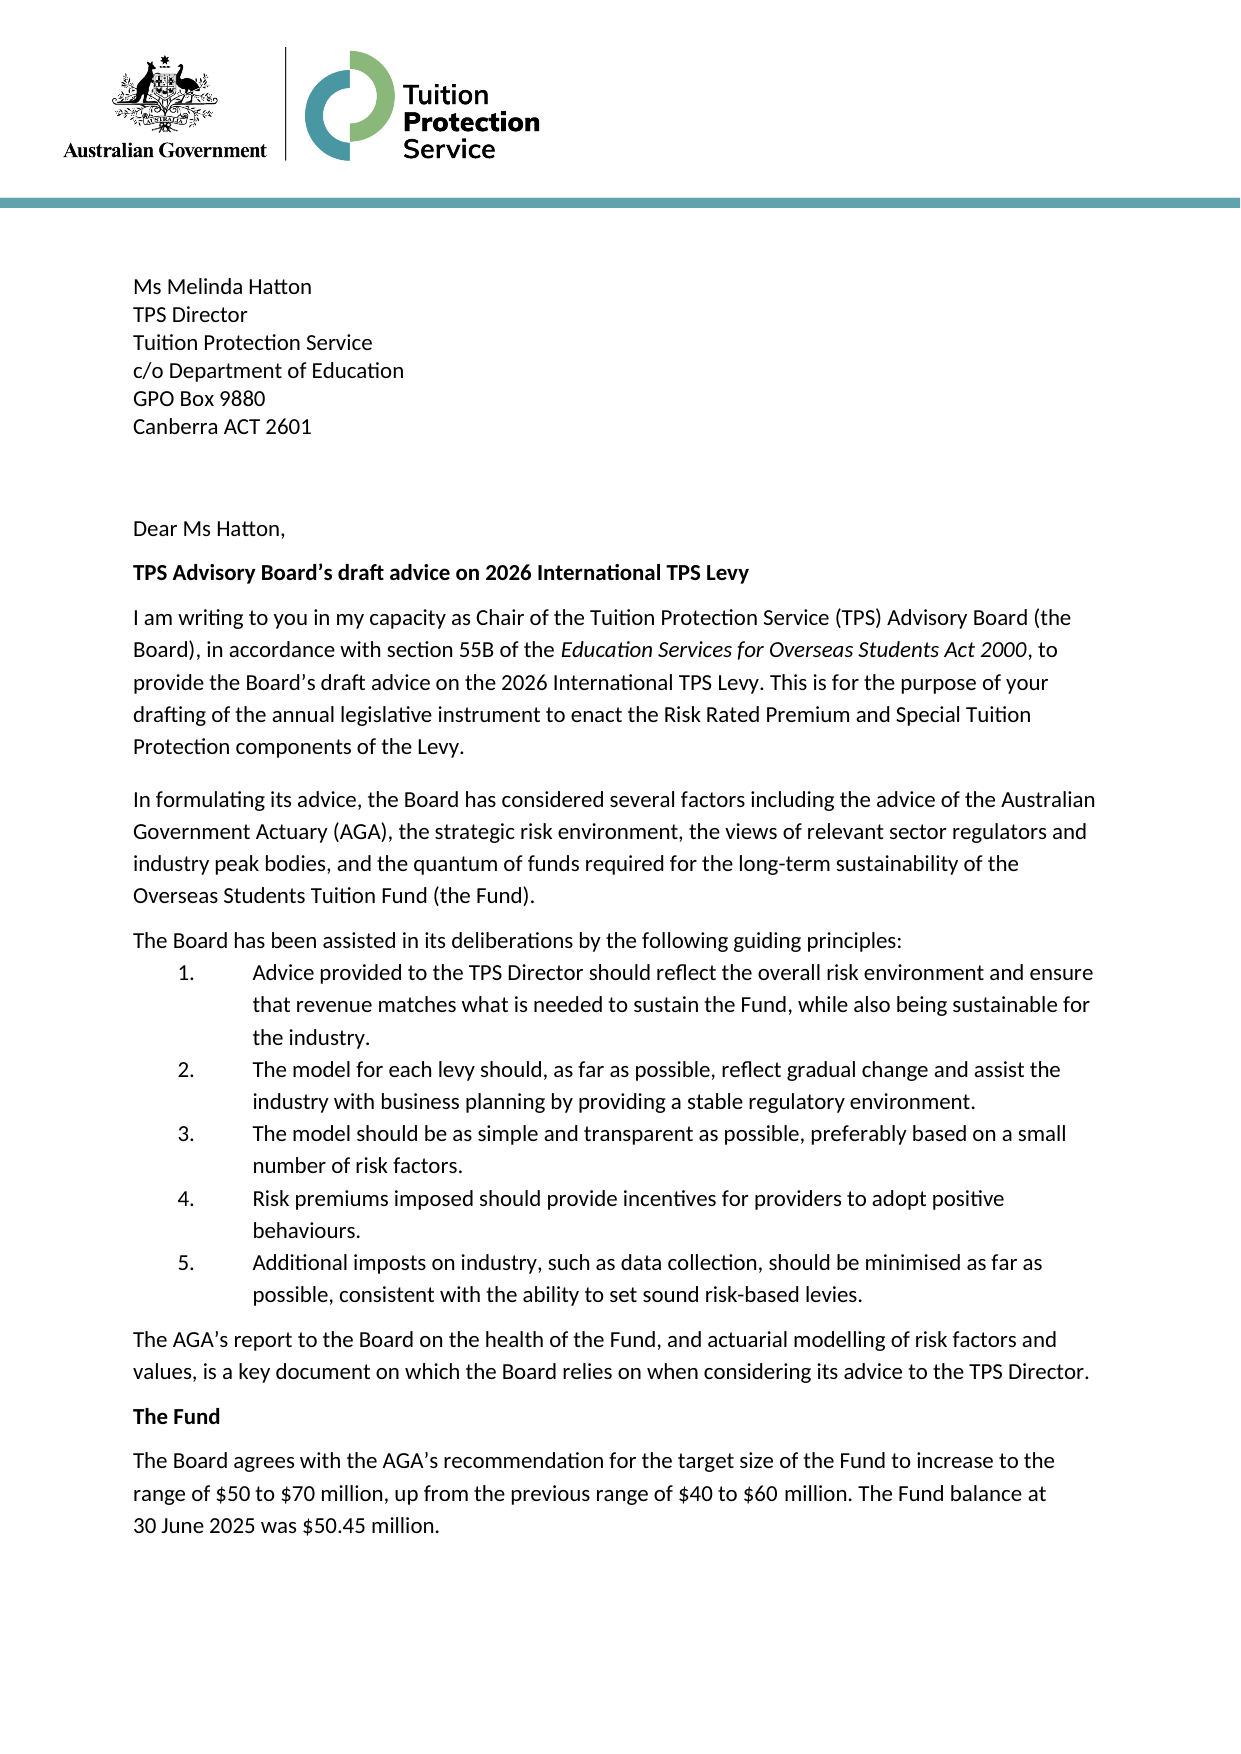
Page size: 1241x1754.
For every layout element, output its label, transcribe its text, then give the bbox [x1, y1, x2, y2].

text The Board has been assisted in its deliberations by the following guiding principles: [133, 926, 1107, 954]
text Tuition Protection Service [133, 328, 1107, 356]
text The AGA’s report to the Board on the health of the Fund, and actuarial modelling of risk factors and values, is a key document on which the Board relies on when considering its advice to the TPS Director. [133, 1325, 1107, 1385]
text GPO Box 9880 [133, 384, 1107, 412]
text c/o Department of Education [133, 356, 1107, 384]
text The Board agrees with the AGA’s recommendation for the target size of the Fund to increase to the range of $50 to $70 million, up from the previous range of $40 to $60 million. The Fund balance at 30 June 2025 was $50.45 million. [133, 1447, 1107, 1539]
text Canberra ACT 2601 [133, 412, 1107, 440]
list The model for each levy should, as far as possible, reflect gradual change and assist the industry with business planning by providing a stable regulatory environment. [177, 1055, 1107, 1115]
text In formulating its advice, the Board has considered several factors including the advice of the Australian Government Actuary (AGA), the strategic risk environment, the views of relevant sector regulators and industry peak bodies, and the quantum of funds required for the long-term sustainability of the Overseas Students Tuition Fund (the Fund). [133, 785, 1107, 909]
text TPS Advisory Board’s draft advice on 2026 International TPS Levy [133, 558, 1107, 587]
text TPS Director [133, 300, 1107, 328]
list Advice provided to the TPS Director should reflect the overall risk environment and ensure that revenue matches what is needed to sustain the Fund, while also being sustainable for the industry. [177, 958, 1107, 1051]
text Dear Ms Hatton, [133, 514, 1107, 542]
list The model should be as simple and transparent as possible, preferably based on a small number of risk factors. [177, 1119, 1107, 1179]
list Risk premiums imposed should provide incentives for providers to adopt positive behaviours. [177, 1184, 1107, 1244]
picture [0, 0, 1241, 208]
list Additional imposts on industry, such as data collection, should be minimised as far as possible, consistent with the ability to set sound risk-based levies. [177, 1248, 1107, 1308]
text Ms Melinda Hatton [133, 272, 1107, 300]
text The Fund [133, 1402, 1107, 1430]
text I am writing to you in my capacity as Chair of the Tuition Protection Service (TPS) Advisory Board (the Board), in accordance with section 55B of the Education Services for Overseas Students Act 2000, to provide the Board’s draft advice on the 2026 International TPS Levy. This is for the purpose of your drafting of the annual legislative instrument to enact the Risk Rated Premium and Special Tuition Protection components of the Levy. [133, 603, 1107, 760]
